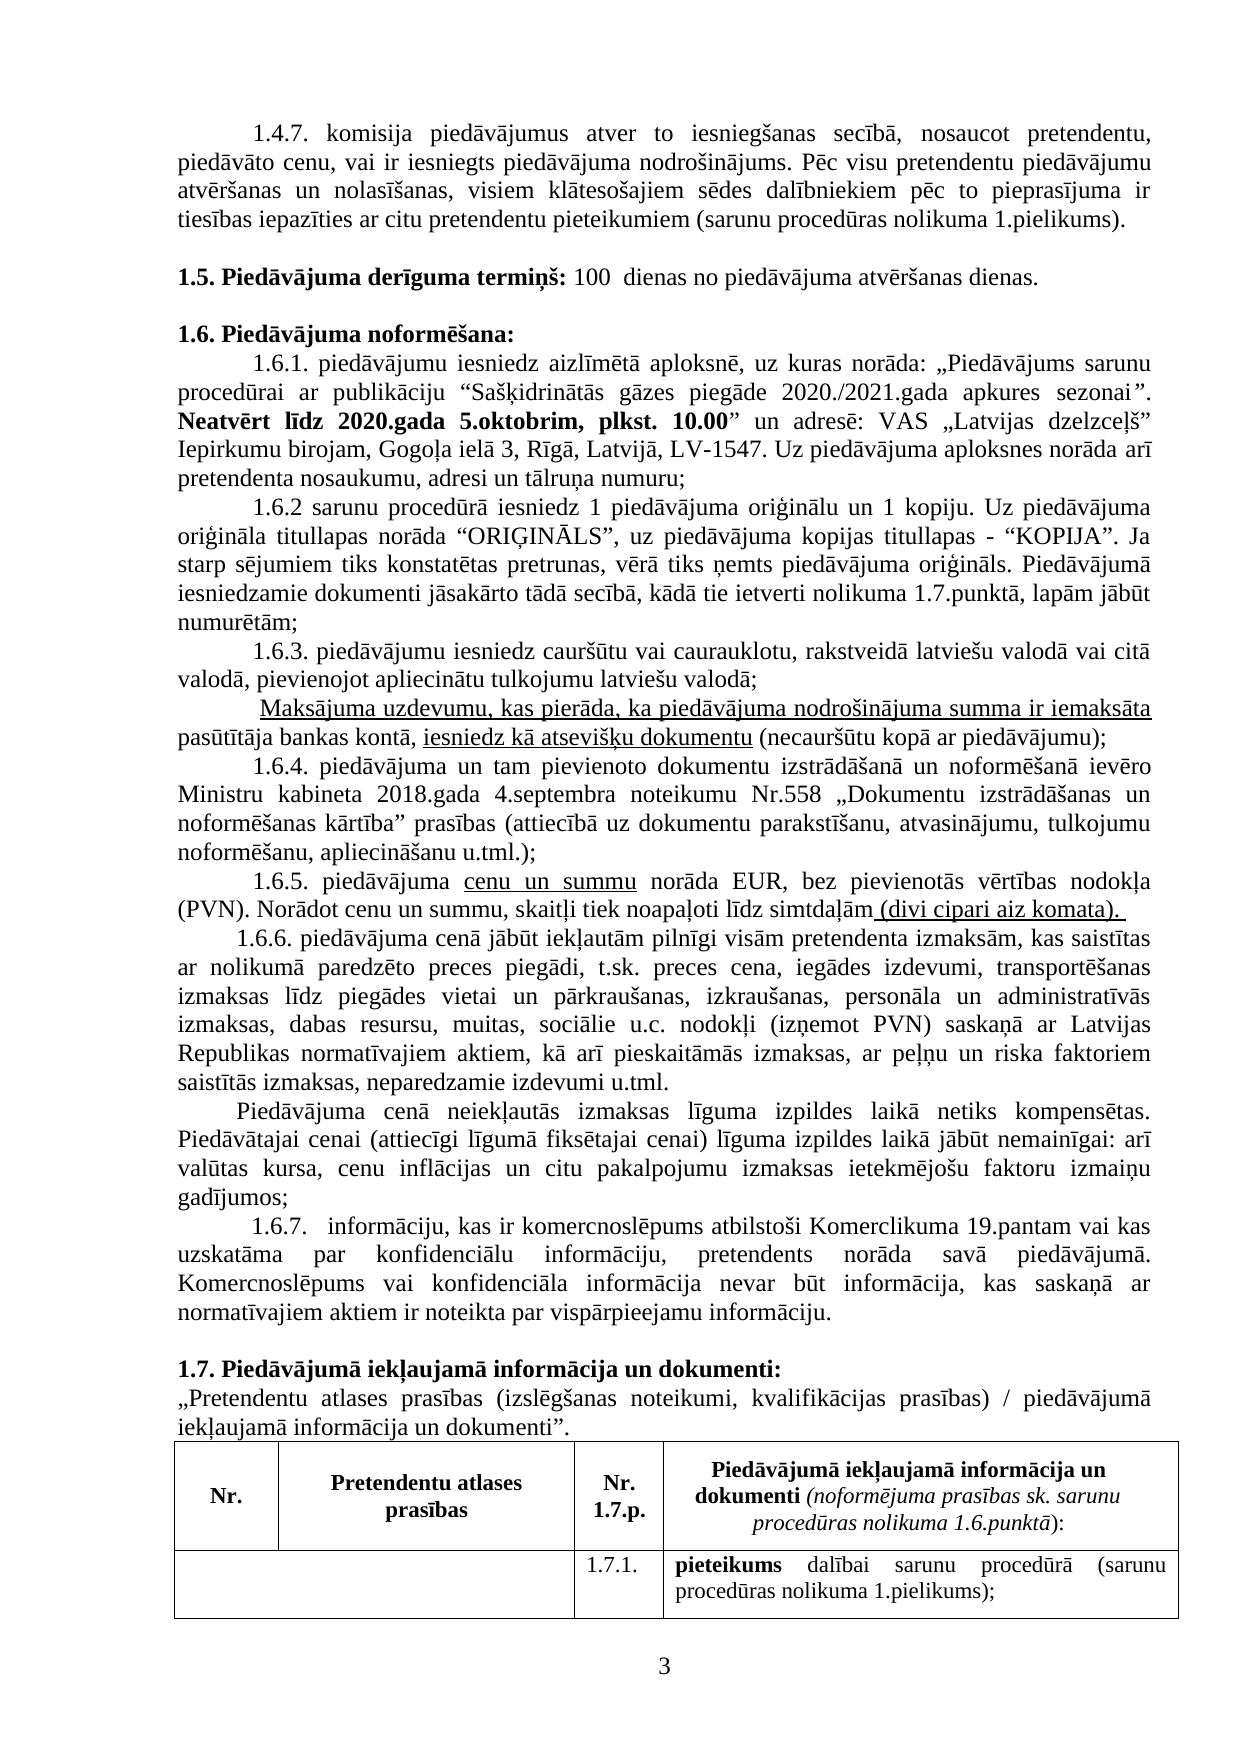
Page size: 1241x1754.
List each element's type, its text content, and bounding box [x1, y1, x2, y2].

table_cell 1.7.1. [575, 1551, 663, 1618]
table_header Piedāvājumā iekļaujamā informācija un dokumenti (noformējuma prasības sk. sarunu procedūras nolikuma 1.6.punktā): [664, 1442, 1153, 1550]
text 1.6.1. piedāvājumu iesniedz aizlīmētā aploksnē, uz kuras norāda: „Piedāvājums sarunu procedūrai ar publikāciju “Sašķidrinātās gāzes piegāde 2020./2021.gada apkures sezonai”. Neatvērt līdz 2020.gada 5.oktobrim, plkst. 10.00” un adresē: VAS „Latvijas dzelzceļš” Iepirkumu birojam, Gogoļa ielā 3, Rīgā, Latvijā, LV-1547. Uz piedāvājuma aploksnes norāda arī pretendenta nosaukumu, adresi un tālruņa numuru; [177, 348, 1152, 492]
text Maksājuma uzdevumu, kas pierāda, ka piedāvājuma nodrošinājuma summa ir iemaksāta pasūtītāja bankas kontā, iesniedz kā atsevišķu dokumentu (necauršūtu kopā ar piedāvājumu); [177, 693, 1152, 751]
text 1.6.4. piedāvājuma un tam pievienoto dokumentu izstrādāšanā un noformēšanā ievēro Ministru kabineta 2018.gada 4.septembra noteikumu Nr.558 „Dokumentu izstrādāšanas un noformēšanas kārtība” prasības (attiecībā uz dokumentu parakstīšanu, atvasinājumu, tulkojumu noformēšanu, apliecināšanu u.tml.); [177, 751, 1152, 866]
table_header Nr. 1.7.p. [575, 1442, 663, 1550]
text „Pretendentu atlases prasības (izslēgšanas noteikumi, kvalifikācijas prasības) / piedāvājumā iekļaujamā informācija un dokumenti”. [177, 1383, 1152, 1441]
text 1.4.7. komisija piedāvājumus atver to iesniegšanas secībā, nosaucot pretendentu, piedāvāto cenu, vai ir iesniegts piedāvājuma nodrošinājums. Pēc visu pretendentu piedāvājumu atvēršanas un nolasīšanas, visiem klātesošajiem sēdes dalībniekiem pēc to pieprasījuma ir tiesības iepazīties ar citu pretendentu pieteikumiem (sarunu procedūras nolikuma 1.pielikums). [177, 118, 1152, 233]
table_header Pretendentu atlases prasības [279, 1442, 574, 1550]
list informāciju, kas ir komercnoslēpums atbilstoši Komerclikuma 19.pantam vai kas uzskatāma par konfidenciālu informāciju, pretendents norāda savā piedāvājumā. Komercnoslēpums vai konfidenciāla informācija nevar būt informācija, kas saskaņā ar normatīvajiem aktiem ir noteikta par vispārpieejamu informāciju. [177, 1211, 1152, 1326]
text 1.5. Piedāvājuma derīguma termiņš: 100 dienas no piedāvājuma atvēršanas dienas. [177, 262, 1152, 291]
text Piedāvājuma cenā neiekļautās izmaksas līguma izpildes laikā netiks kompensētas. Piedāvātajai cenai (attiecīgi līgumā fiksētajai cenai) līguma izpildes laikā jābūt nemainīgai: arī valūtas kursa, cenu inflācijas un citu pakalpojumu izmaksas ietekmējošu faktoru izmaiņu gadījumos; [177, 1096, 1152, 1211]
table_header Nr. [175, 1442, 278, 1550]
table_cell pieteikums dalībai sarunu procedūrā (sarunu procedūras nolikuma 1.pielikums); [664, 1551, 1178, 1618]
text 1.6.5. piedāvājuma cenu un summu norāda EUR, bez pievienotās vērtības nodokļa (PVN). Norādot cenu un summu, skaitļi tiek noapaļoti līdz simtdaļām (divi cipari aiz komata). [177, 866, 1152, 923]
text 1.6.2 sarunu procedūrā iesniedz 1 piedāvājuma oriģinālu un 1 kopiju. Uz piedāvājuma oriģināla titullapas norāda “ORIĢINĀLS”, uz piedāvājuma kopijas titullapas - “KOPIJA”. Ja starp sējumiem tiks konstatētas pretrunas, vērā tiks ņemts piedāvājuma oriģināls. Piedāvājumā iesniedzamie dokumenti jāsakārto tādā secībā, kādā tie ietverti nolikuma 1.7.punktā, lapām jābūt numurētām; [177, 492, 1152, 636]
text 1.7. Piedāvājumā iekļaujamā informācija un dokumenti: [177, 1354, 1152, 1383]
text 1.6.3. piedāvājumu iesniedz cauršūtu vai caurauklotu, rakstveidā latviešu valodā vai citā valodā, pievienojot apliecinātu tulkojumu latviešu valodā; [177, 636, 1152, 693]
table_header [1154, 1442, 1178, 1550]
text 1.6. Piedāvājuma noformēšana: [177, 319, 1152, 348]
text 1.6.6. piedāvājuma cenā jābūt iekļautām pilnīgi visām pretendenta izmaksām, kas saistītas ar nolikumā paredzēto preces piegādi, t.sk. preces cena, iegādes izdevumi, transportēšanas izmaksas līdz piegādes vietai un pārkraušanas, izkraušanas, personāla un administratīvās izmaksas, dabas resursu, muitas, sociālie u.c. nodokļi (izņemot PVN) saskaņā ar Latvijas Republikas normatīvajiem aktiem, kā arī pieskaitāmās izmaksas, ar peļņu un riska faktoriem saistītās izmaksas, neparedzamie izdevumi u.tml. [177, 923, 1152, 1096]
table_cell [175, 1551, 574, 1618]
